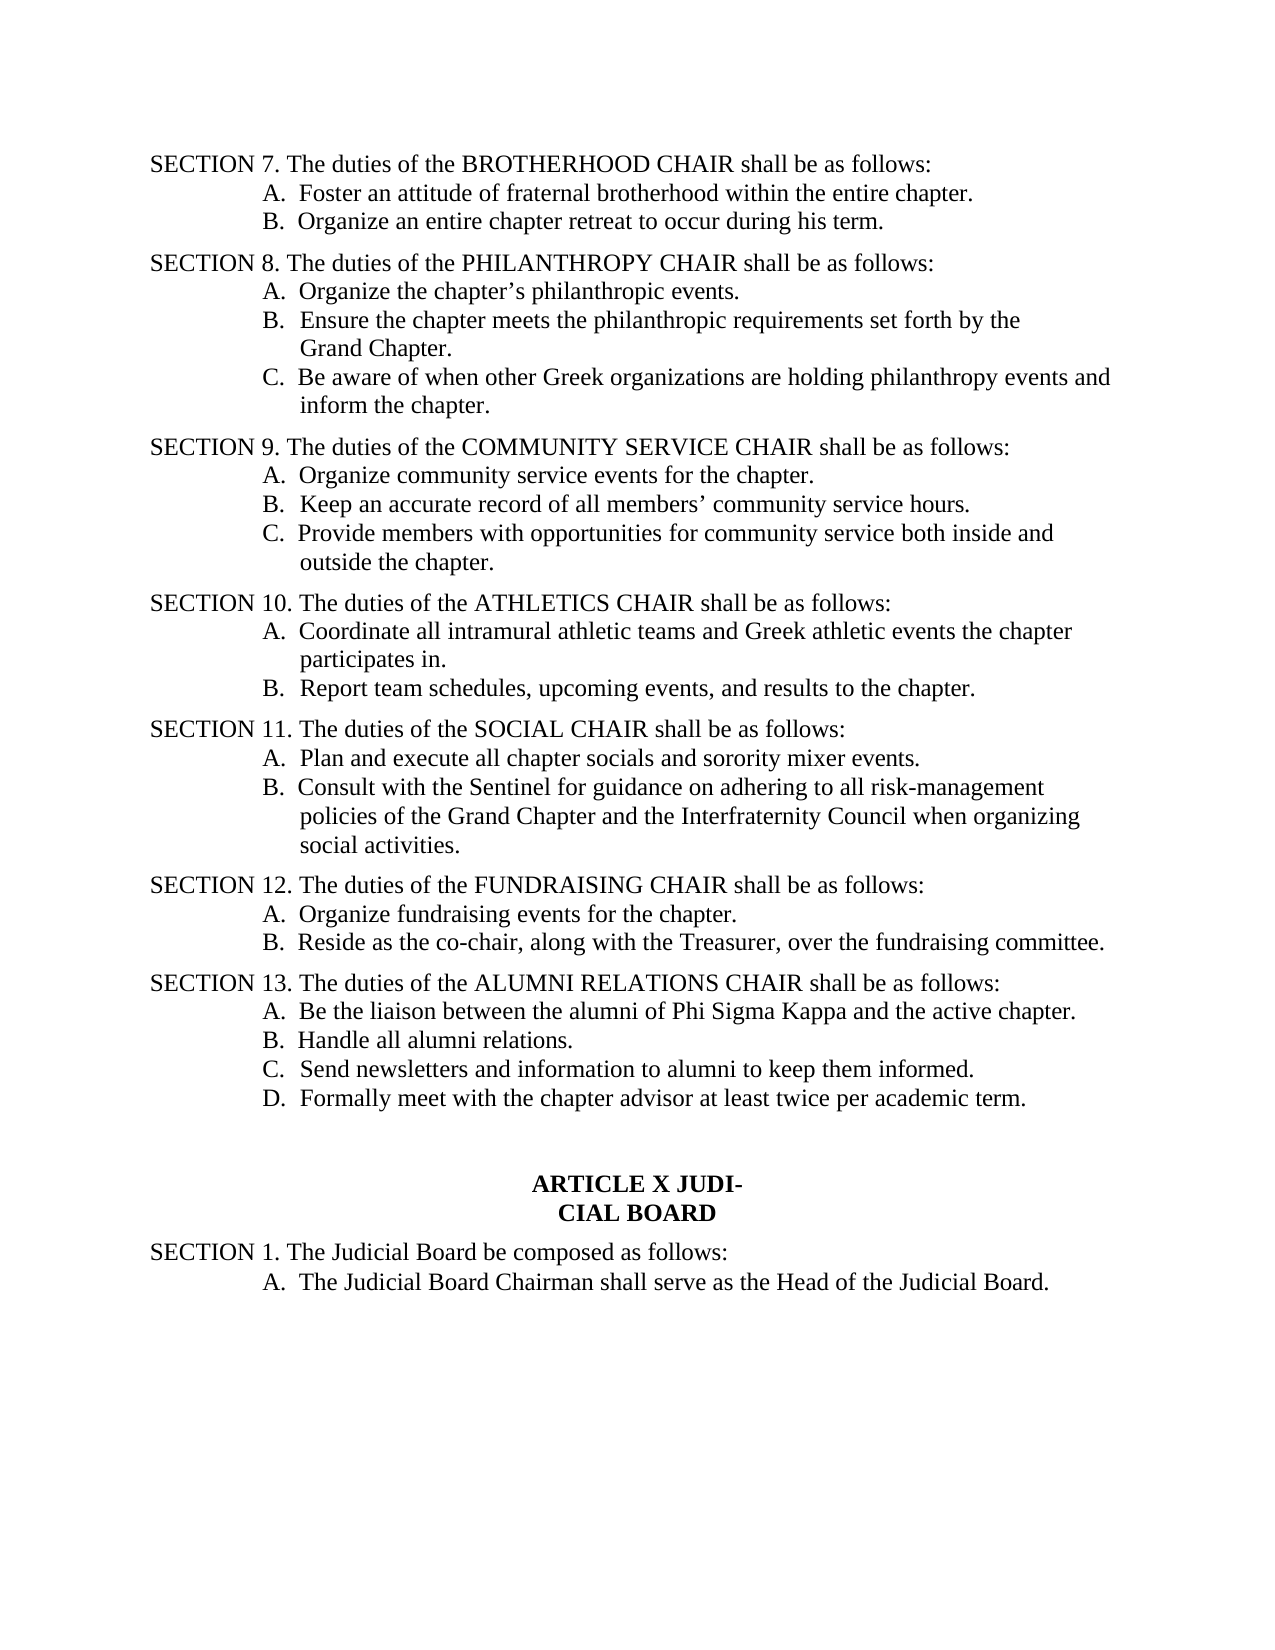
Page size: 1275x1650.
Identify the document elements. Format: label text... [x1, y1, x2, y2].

list Plan and execute all chapter socials and sorority mixer events. [262, 743, 1175, 772]
list Send newsletters and information to alumni to keep them informed. [262, 1054, 1175, 1083]
text SECTION 1. The Judicial Board be composed as follows: [149, 1237, 1175, 1266]
list Organize the chapter’s philanthropic events. [262, 277, 1175, 305]
text SECTION 9. The duties of the COMMUNITY SERVICE CHAIR shall be as follows: [149, 432, 1175, 461]
text SECTION 7. The duties of the BROTHERHOOD CHAIR shall be as follows: [149, 149, 1175, 178]
list Consult with the Sentinel for guidance on adhering to all risk-management policies of the Grand Chapter and the Interfraternity Council when organizing social activities. [262, 772, 1080, 858]
text SECTION 11. The duties of the SOCIAL CHAIR shall be as follows: [149, 714, 1175, 743]
list Organize an entire chapter retreat to occur during his term. [262, 207, 1175, 235]
list Coordinate all intramural athletic teams and Greek athletic events the chapter participates in. [262, 617, 1072, 673]
list Organize fundraising events for the chapter. [262, 900, 1175, 928]
subtitle ARTICLE X JUDI- CIAL BOARD [504, 1169, 770, 1227]
list Be the liaison between the alumni of Phi Sigma Kappa and the active chapter. [262, 997, 1175, 1025]
list Formally meet with the chapter advisor at least twice per academic term. [262, 1083, 1175, 1112]
list Be aware of when other Greek organizations are holding philanthropy events and inform the chapter. [262, 363, 1111, 419]
list The Judicial Board Chairman shall serve as the Head of the Judicial Board. [262, 1267, 1175, 1295]
list Foster an attitude of fraternal brotherhood within the entire chapter. [262, 178, 1175, 207]
text SECTION 10. The duties of the ATHLETICS CHAIR shall be as follows: [149, 588, 1175, 616]
list Handle all alumni relations. [262, 1026, 1175, 1054]
text SECTION 13. The duties of the ALUMNI RELATIONS CHAIR shall be as follows: [149, 968, 1175, 997]
text SECTION 8. The duties of the PHILANTHROPY CHAIR shall be as follows: [149, 248, 1175, 277]
text SECTION 12. The duties of the FUNDRAISING CHAIR shall be as follows: [149, 871, 1175, 900]
list Organize community service events for the chapter. [262, 461, 1175, 489]
list Keep an accurate record of all members’ community service hours. [262, 489, 1175, 518]
list Provide members with opportunities for community service both inside and outside the chapter. [262, 518, 1054, 576]
list Report team schedules, upcoming events, and results to the chapter. [262, 673, 1175, 702]
list Ensure the chapter meets the philanthropic requirements set forth by the Grand Chapter. [262, 306, 1089, 362]
list Reside as the co-chair, along with the Treasurer, over the fundraising committee. [262, 928, 1175, 956]
